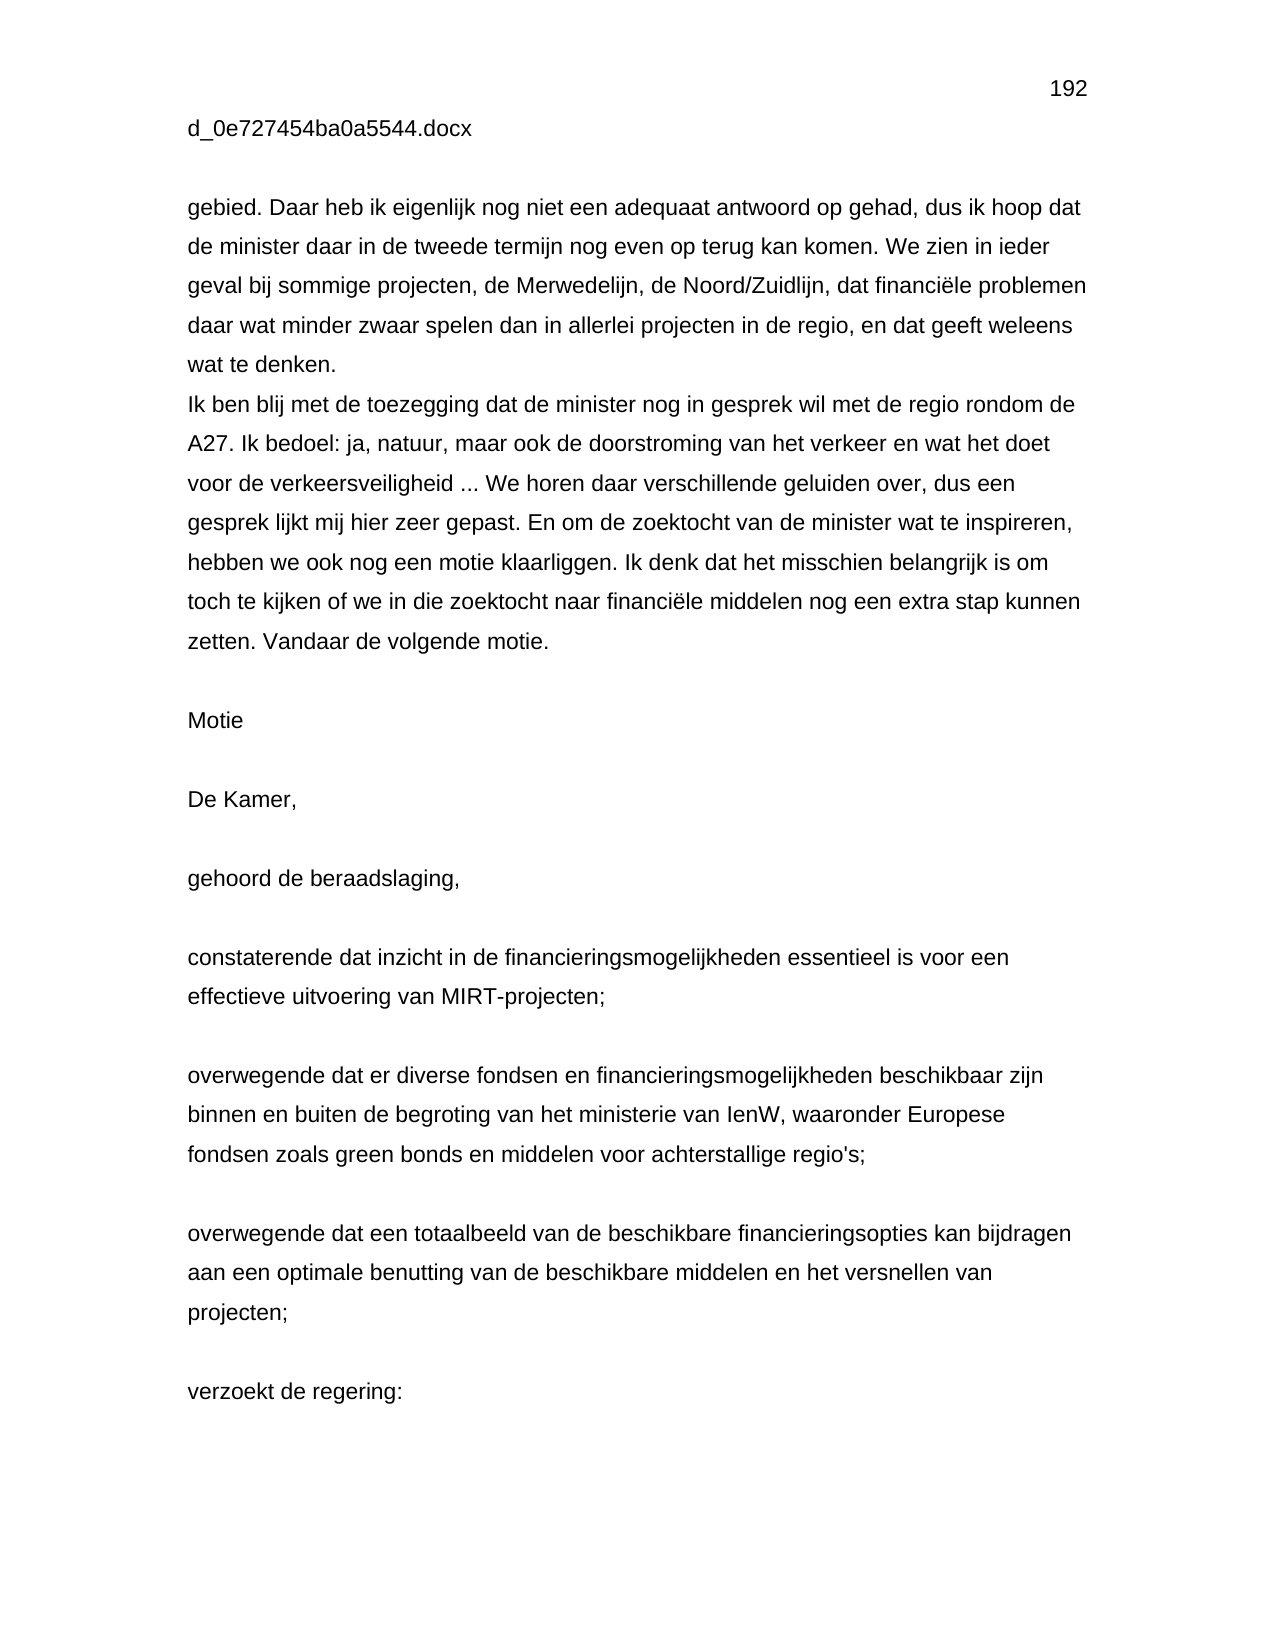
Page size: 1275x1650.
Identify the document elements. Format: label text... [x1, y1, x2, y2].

text overwegende dat een totaalbeeld van de beschikbare financieringsopties kan bijdragen aan een optimale benutting van de beschikbare middelen en het versnellen van projecten; [187, 1220, 1087, 1325]
text Ik ben blij met de toezegging dat de minister nog in gesprek wil met de regio rondom de A27. Ik bedoel: ja, natuur, maar ook de doorstroming van het verkeer en wat het doet voor de verkeersveiligheid ... We horen daar verschillende geluiden over, dus een gesprek lijkt mij hier zeer gepast. En om de zoektocht van de minister wat te inspireren, hebben we ook nog een motie klaarliggen. Ik denk dat het misschien belangrijk is om toch te kijken of we in die zoektocht naar financiële middelen nog een extra stap kunnen zetten. Vandaar de volgende motie. [187, 391, 1087, 654]
text constaterende dat inzicht in de financieringsmogelijkheden essentieel is voor een effectieve uitvoering van MIRT-projecten; [187, 943, 1087, 1009]
text overwegende dat er diverse fondsen en financieringsmogelijkheden beschikbaar zijn binnen en buiten de begroting van het ministerie van IenW, waaronder Europese fondsen zoals green bonds en middelen voor achterstallige regio's; [187, 1062, 1087, 1167]
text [187, 193, 1087, 378]
text Motie [187, 707, 1087, 733]
text verzoekt de regering: [187, 1378, 1087, 1404]
text gehoord de beraadslaging, [187, 864, 1087, 891]
text De Kamer, [187, 786, 1087, 812]
